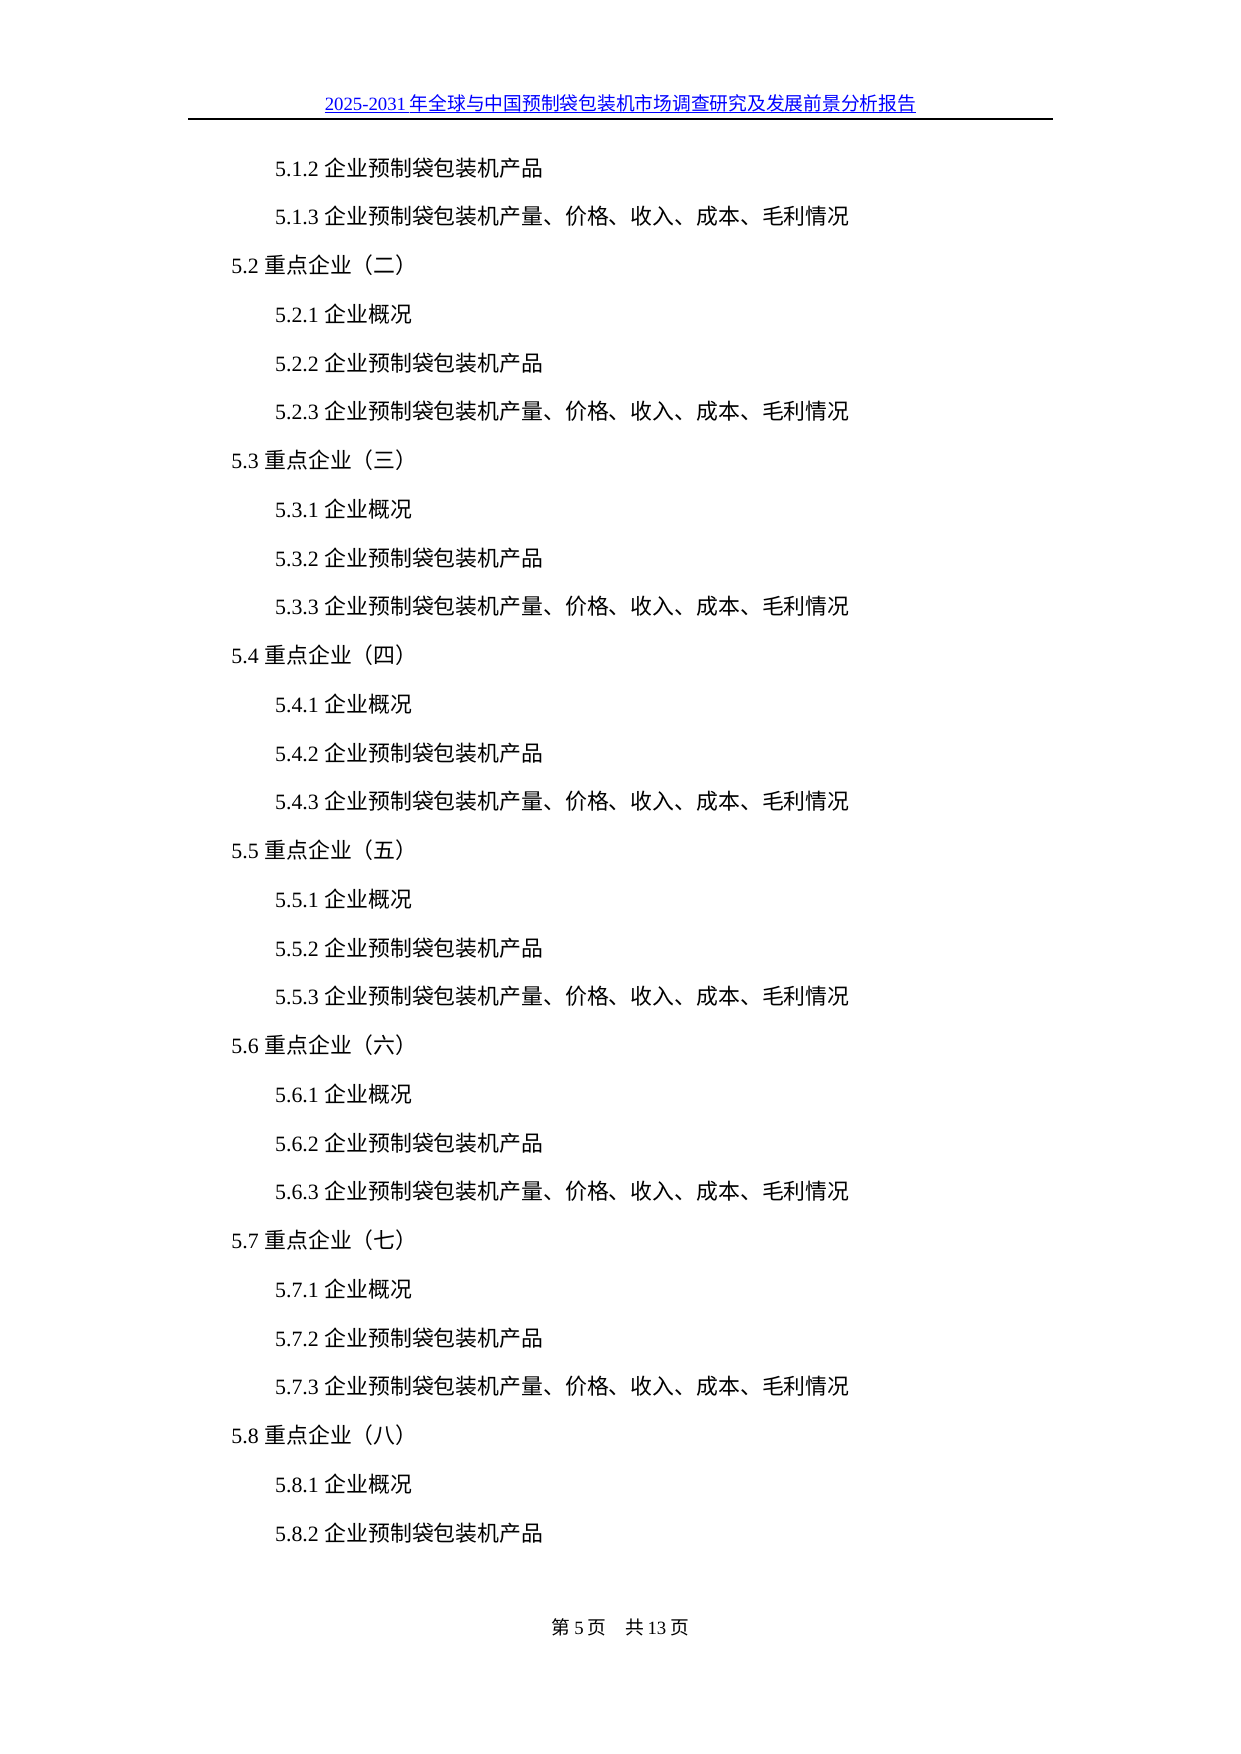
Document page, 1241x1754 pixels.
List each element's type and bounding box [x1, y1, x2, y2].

text [187, 150, 1053, 1548]
